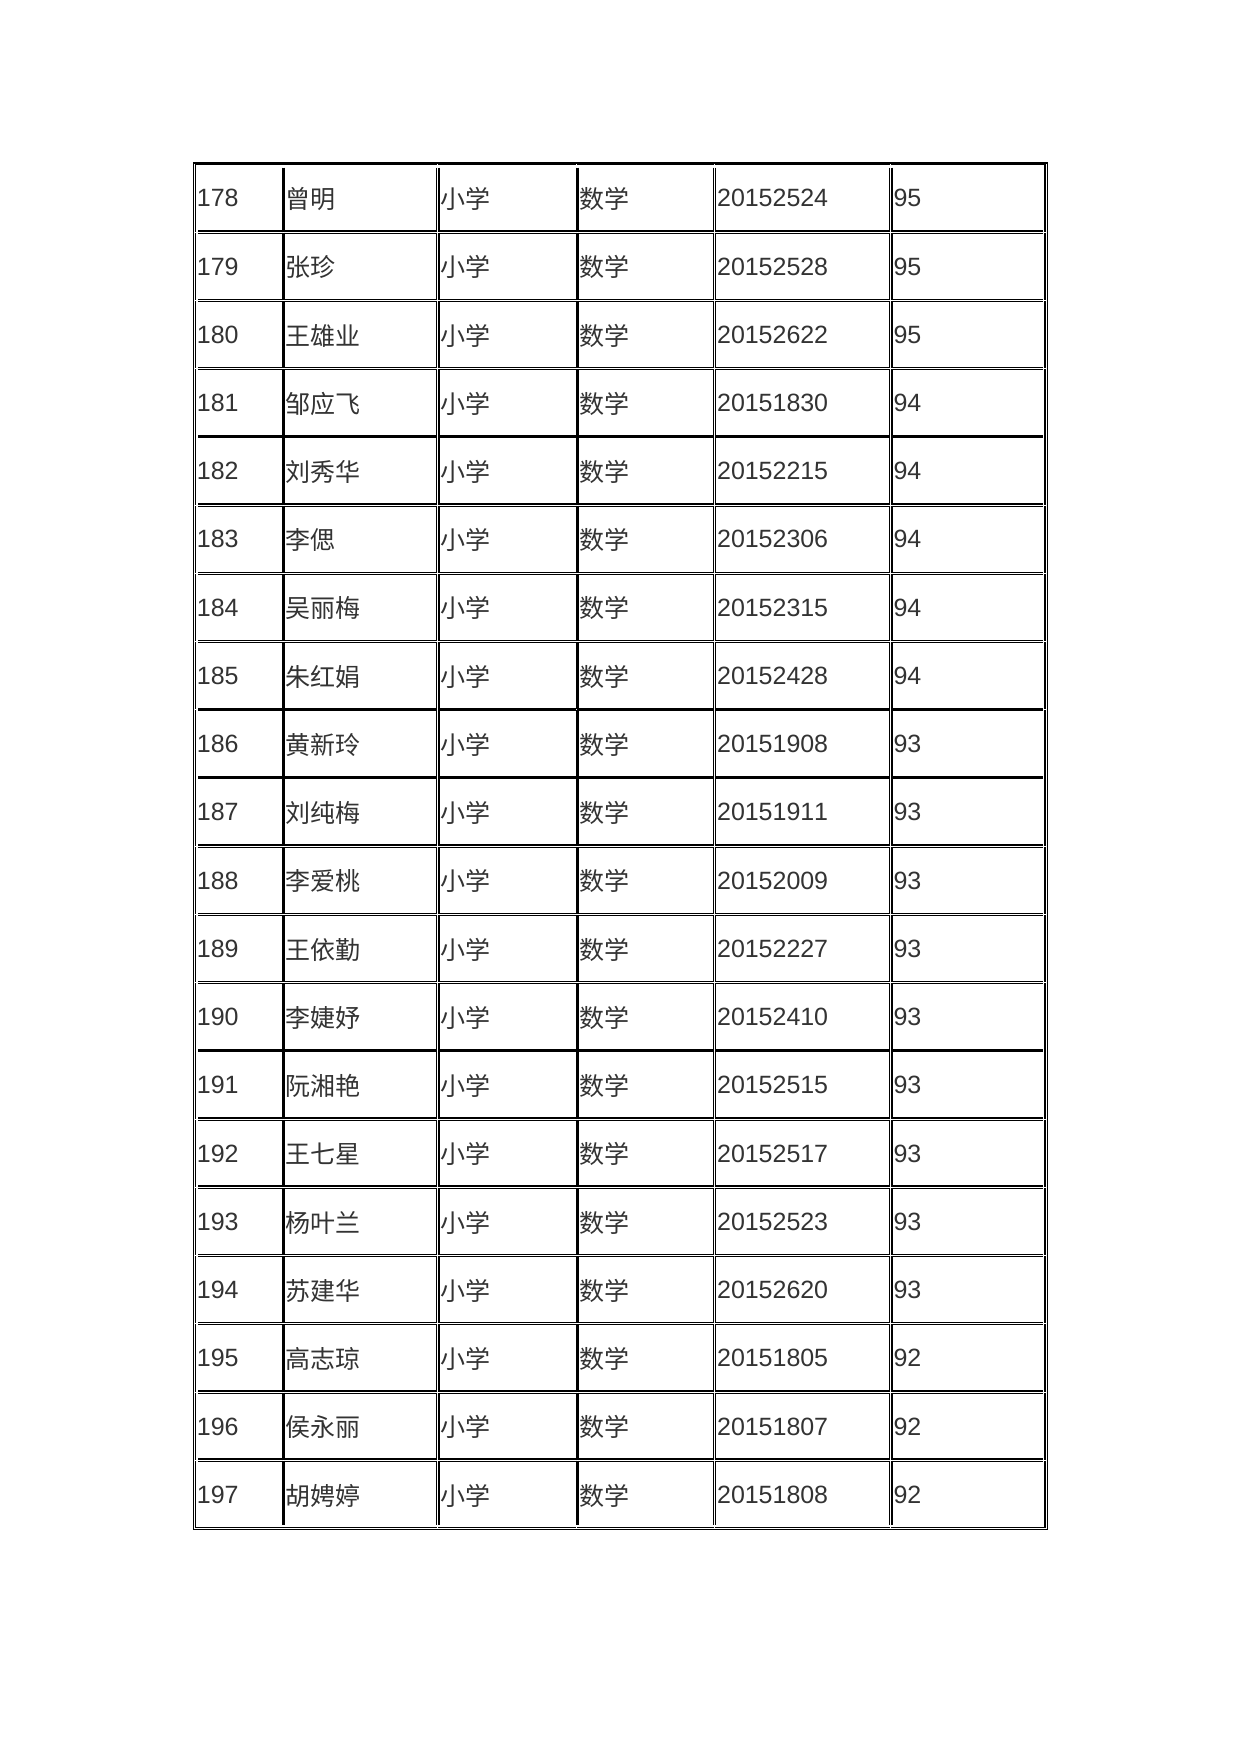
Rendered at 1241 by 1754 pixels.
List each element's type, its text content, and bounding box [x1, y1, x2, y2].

table_cell 数学 [579, 643, 713, 708]
table_cell 数学 [579, 1189, 713, 1254]
table_cell 20152622 [716, 302, 889, 367]
table_cell 杨叶兰 [285, 1189, 436, 1254]
table_cell 93 [893, 1185, 1045, 1254]
table_cell 92 [893, 1390, 1045, 1458]
table_cell 小学 [440, 302, 576, 367]
table_cell 小学 [440, 1257, 576, 1322]
table_cell 93 [893, 1049, 1044, 1117]
table_cell 小学 [440, 779, 576, 844]
table_cell 数学 [579, 507, 713, 571]
table_cell 小学 [440, 1052, 576, 1117]
table_cell 20152523 [716, 1189, 889, 1254]
table_cell 小学 [440, 507, 576, 571]
table_cell 93 [893, 1117, 1045, 1185]
table_cell 196 [196, 1390, 282, 1458]
table_cell 数学 [579, 1394, 713, 1458]
table_cell 93 [891, 1254, 1046, 1322]
table_cell 小学 [440, 848, 576, 912]
table_cell 小学 [440, 643, 576, 708]
table_cell 20152306 [716, 507, 889, 571]
table_cell 李爱桃 [285, 848, 436, 912]
table_cell 193 [196, 1185, 282, 1254]
table_cell 187 [196, 776, 282, 844]
table_cell 188 [196, 844, 282, 912]
table_cell 20152315 [716, 575, 889, 639]
table_cell 20151808 [715, 1458, 891, 1527]
table_cell 93 [891, 981, 1046, 1049]
table_cell 93 [893, 708, 1046, 776]
table_cell 195 [194, 1322, 283, 1390]
table_cell 95 [893, 230, 1045, 298]
table_cell 数学 [579, 370, 713, 435]
table_cell 94 [893, 503, 1045, 571]
table_cell 小学 [440, 370, 576, 435]
table_cell 王依勤 [285, 916, 436, 981]
table_cell 数学 [579, 575, 713, 639]
table_cell 20152517 [716, 1121, 889, 1185]
table_cell 94 [891, 367, 1046, 435]
table_cell 20152227 [716, 916, 889, 981]
table_cell 92 [891, 1458, 1045, 1527]
table_cell 180 [196, 299, 282, 367]
table_cell 94 [893, 435, 1044, 503]
table_cell 数学 [579, 1257, 713, 1322]
table_cell 小学 [438, 164, 577, 230]
table_cell 小学 [440, 1189, 576, 1254]
table_cell 王雄业 [285, 302, 436, 367]
table_cell 小学 [440, 1121, 576, 1185]
table_cell 20152524 [715, 164, 891, 230]
table_cell 192 [196, 1117, 282, 1185]
table_cell 93 [893, 913, 1045, 981]
table_cell 刘纯梅 [285, 779, 436, 844]
table_cell 20151908 [716, 711, 889, 776]
table_cell 20151807 [716, 1394, 889, 1458]
table_cell 高志琼 [285, 1325, 436, 1390]
table_cell 20151830 [716, 370, 889, 435]
table_cell 小学 [438, 1462, 577, 1527]
table_cell 20152515 [716, 1052, 889, 1117]
table_cell 数学 [579, 1121, 713, 1185]
table_cell 20152009 [716, 848, 889, 912]
table_cell 数学 [579, 438, 713, 503]
table_cell 邹应飞 [285, 370, 436, 435]
table_cell 数学 [579, 1052, 713, 1117]
table_cell 185 [196, 640, 282, 708]
table_cell 朱红娟 [285, 643, 436, 708]
table_cell 191 [196, 1049, 282, 1117]
table_cell 179 [196, 230, 282, 298]
table_cell 92 [891, 1322, 1046, 1390]
table_cell 数学 [577, 165, 714, 230]
table_cell 94 [893, 571, 1045, 639]
table_cell 20152620 [716, 1257, 889, 1322]
table_cell 95 [891, 165, 1044, 230]
table_cell 阮湘艳 [285, 1052, 436, 1117]
table_cell 李偲 [285, 507, 436, 571]
table_cell 曾明 [283, 164, 438, 230]
table_cell 数学 [579, 984, 713, 1049]
table_cell 20152428 [716, 643, 889, 708]
table_cell 小学 [440, 234, 576, 298]
table_cell 数学 [579, 916, 713, 981]
table_cell 小学 [440, 711, 576, 776]
table_cell 20152528 [716, 234, 889, 298]
table_cell 刘秀华 [285, 438, 436, 503]
table_cell 数学 [579, 779, 713, 844]
table_cell 数学 [579, 302, 713, 367]
table_cell 侯永丽 [285, 1394, 436, 1458]
table_cell 小学 [440, 438, 576, 503]
table_cell 181 [194, 367, 283, 435]
table_cell 95 [893, 299, 1045, 367]
table_cell 20151805 [716, 1325, 889, 1390]
table_cell 190 [194, 981, 283, 1049]
table_cell 数学 [579, 711, 713, 776]
table_cell 数学 [579, 234, 713, 298]
table_cell 胡娉婷 [283, 1458, 438, 1527]
table_cell 94 [893, 640, 1045, 708]
table_cell 93 [893, 776, 1044, 844]
table_cell 178 [196, 165, 283, 230]
table_cell 20152410 [716, 984, 889, 1049]
table_cell 小学 [440, 916, 576, 981]
table_cell 182 [196, 435, 282, 503]
table_cell 数学 [579, 1325, 713, 1390]
table_cell 20152215 [716, 438, 889, 503]
table_cell 186 [194, 708, 282, 776]
table_cell 李婕妤 [285, 984, 436, 1049]
table_cell 184 [196, 571, 282, 639]
table_cell 197 [196, 1458, 283, 1527]
table_cell 王七星 [285, 1121, 436, 1185]
table_cell 黄新玲 [285, 711, 436, 776]
table_cell 183 [196, 503, 282, 571]
table_cell 小学 [440, 984, 576, 1049]
table_cell 张珍 [285, 234, 436, 298]
table_cell 93 [893, 844, 1045, 912]
table_cell 数学 [577, 1462, 714, 1527]
table_cell 小学 [440, 1325, 576, 1390]
table_cell 数学 [579, 848, 713, 912]
table_cell 20151911 [716, 779, 889, 844]
table_cell 小学 [440, 1394, 576, 1458]
table_cell 189 [196, 913, 282, 981]
table_cell 吴丽梅 [285, 575, 436, 639]
table_cell 苏建华 [285, 1257, 436, 1322]
table_cell 194 [194, 1254, 283, 1322]
table_cell 小学 [440, 575, 576, 639]
